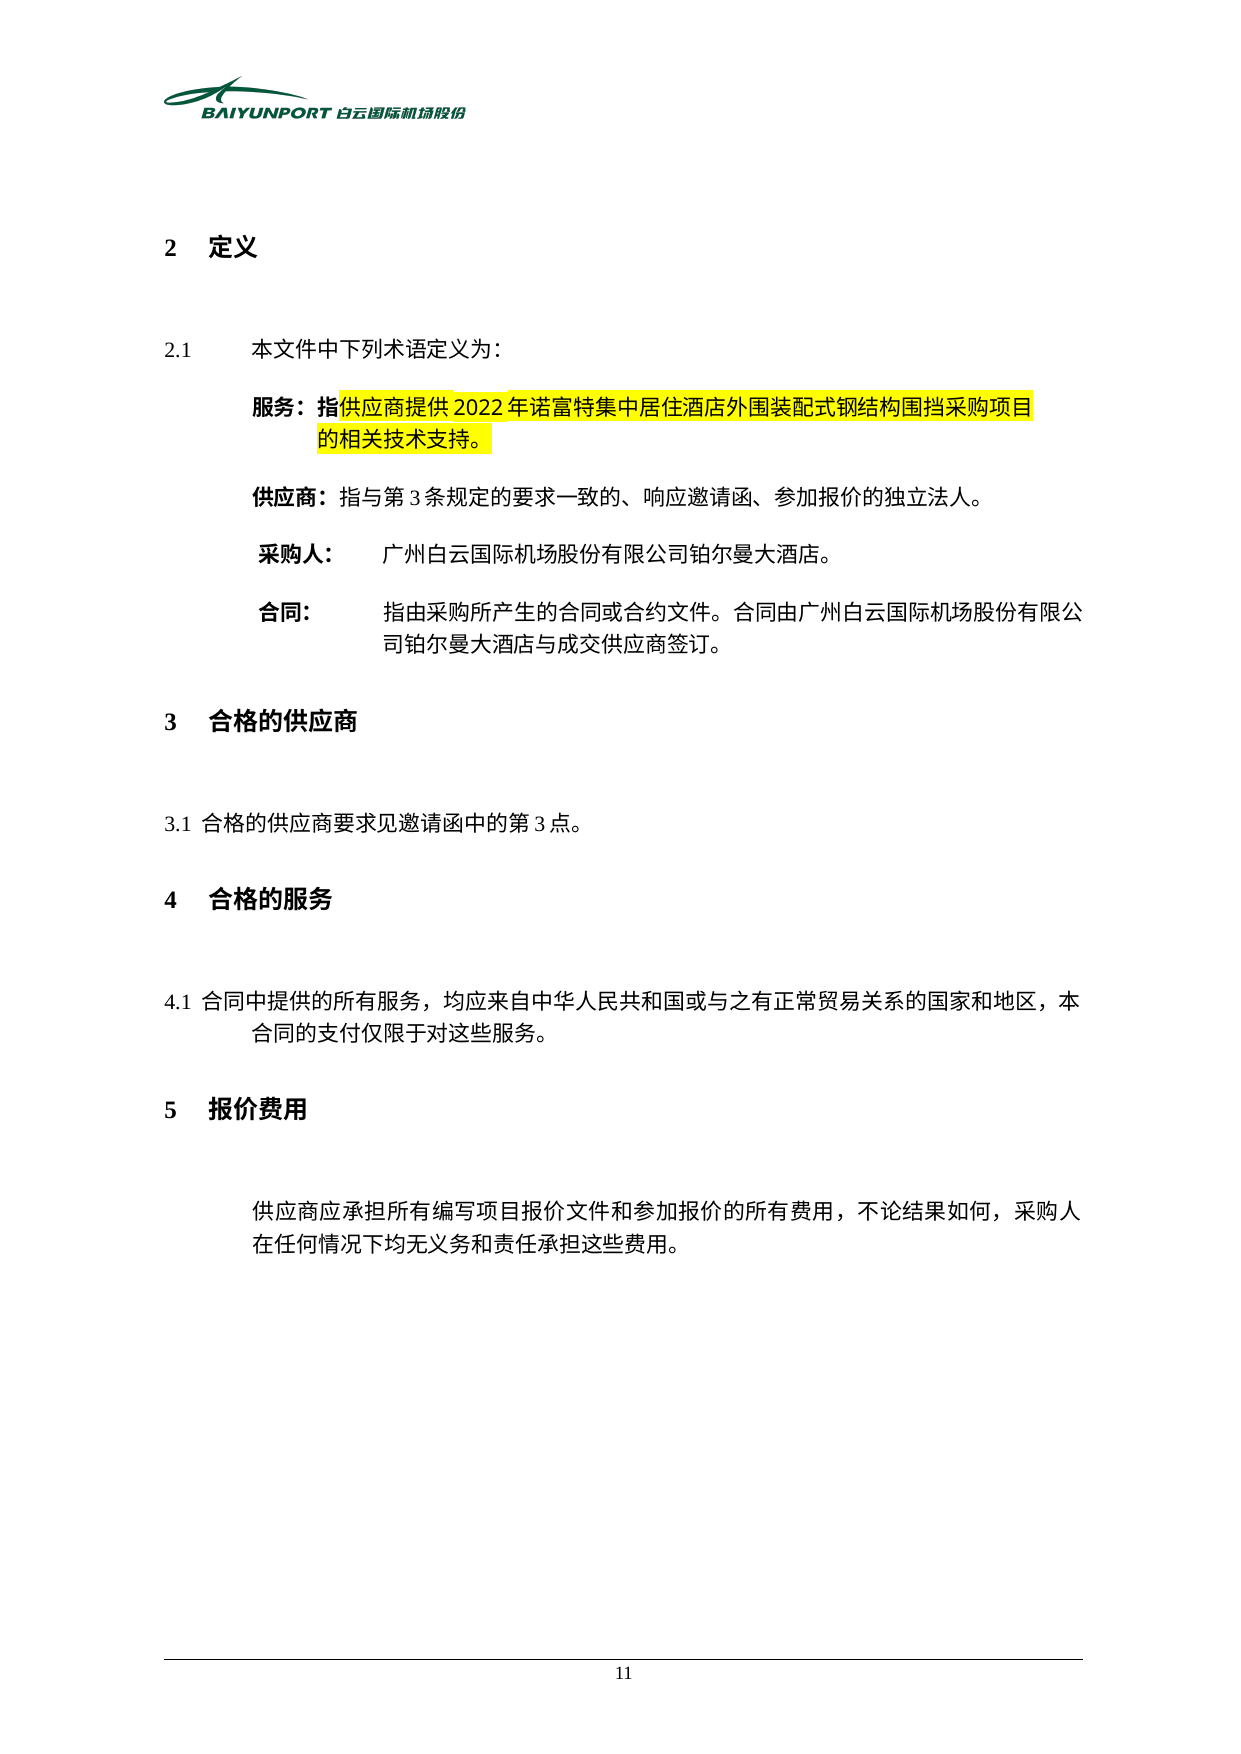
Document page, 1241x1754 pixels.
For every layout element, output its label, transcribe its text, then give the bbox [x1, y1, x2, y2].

text 采购人： 广州白云国际机场股份有限公司铂尔曼大酒店。 [258, 537, 1083, 569]
text 供应商应承担所有编写项目报价文件和参加报价的所有费用，不论结果如何，采购人在任何情况下均无义务和责任承担这些费用。 [253, 1194, 1083, 1259]
list 合同中提供的所有服务，均应来自中华人民共和国或与之有正常贸易关系的国家和地区，本合同的支付仅限于对这些服务。 [164, 983, 1083, 1048]
text 供应商：指与第3条规定的要求一致的、响应邀请函、参加报价的独立法人。 [186, 479, 1083, 512]
list 合格的供应商要求见邀请函中的第3点。 [164, 805, 1083, 838]
subtitle 报价费用 [164, 1075, 1083, 1140]
subtitle 合格的服务 [164, 865, 1083, 930]
text 的相关技术支持。 [186, 422, 1083, 454]
picture [164, 76, 466, 119]
text 服务：指供应商提供2022年诺富特集中居住酒店外围装配式钢结构围挡采购项目 [164, 389, 1083, 422]
text 合同： 指由采购所产生的合同或合约文件。合同由广州白云国际机场股份有限公司铂尔曼大酒店与成交供应商签订。 [258, 594, 1083, 659]
subtitle 2 定义 [164, 213, 1083, 278]
list 本文件中下列术语定义为： [164, 332, 1083, 364]
subtitle 3 合格的供应商 [164, 687, 1083, 752]
